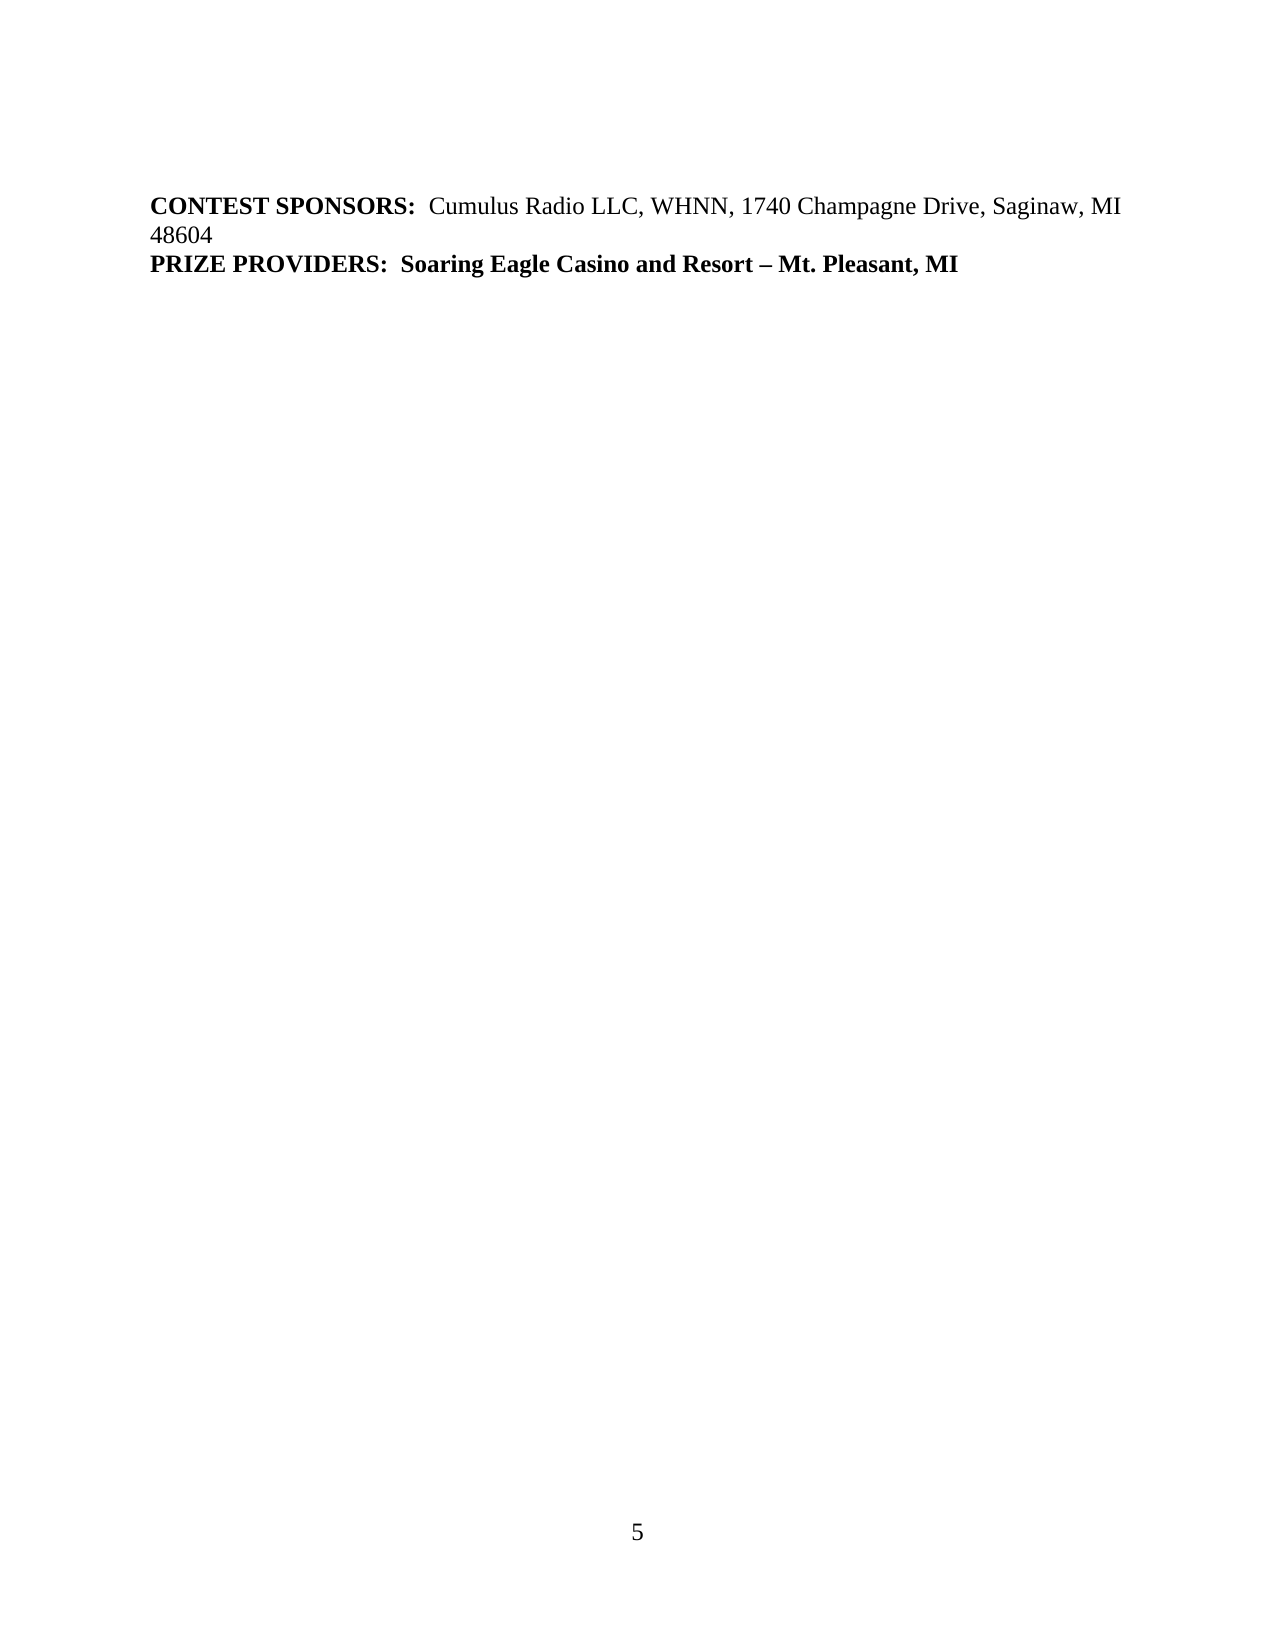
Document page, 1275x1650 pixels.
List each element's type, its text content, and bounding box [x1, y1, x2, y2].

text PRIZE PROVIDERS: Soaring Eagle Casino and Resort – Mt. Pleasant, MI [150, 249, 1125, 277]
text CONTEST SPONSORS: Cumulus Radio LLC, WHNN, 1740 Champagne Drive, Saginaw, MI 48604 [150, 191, 1125, 249]
